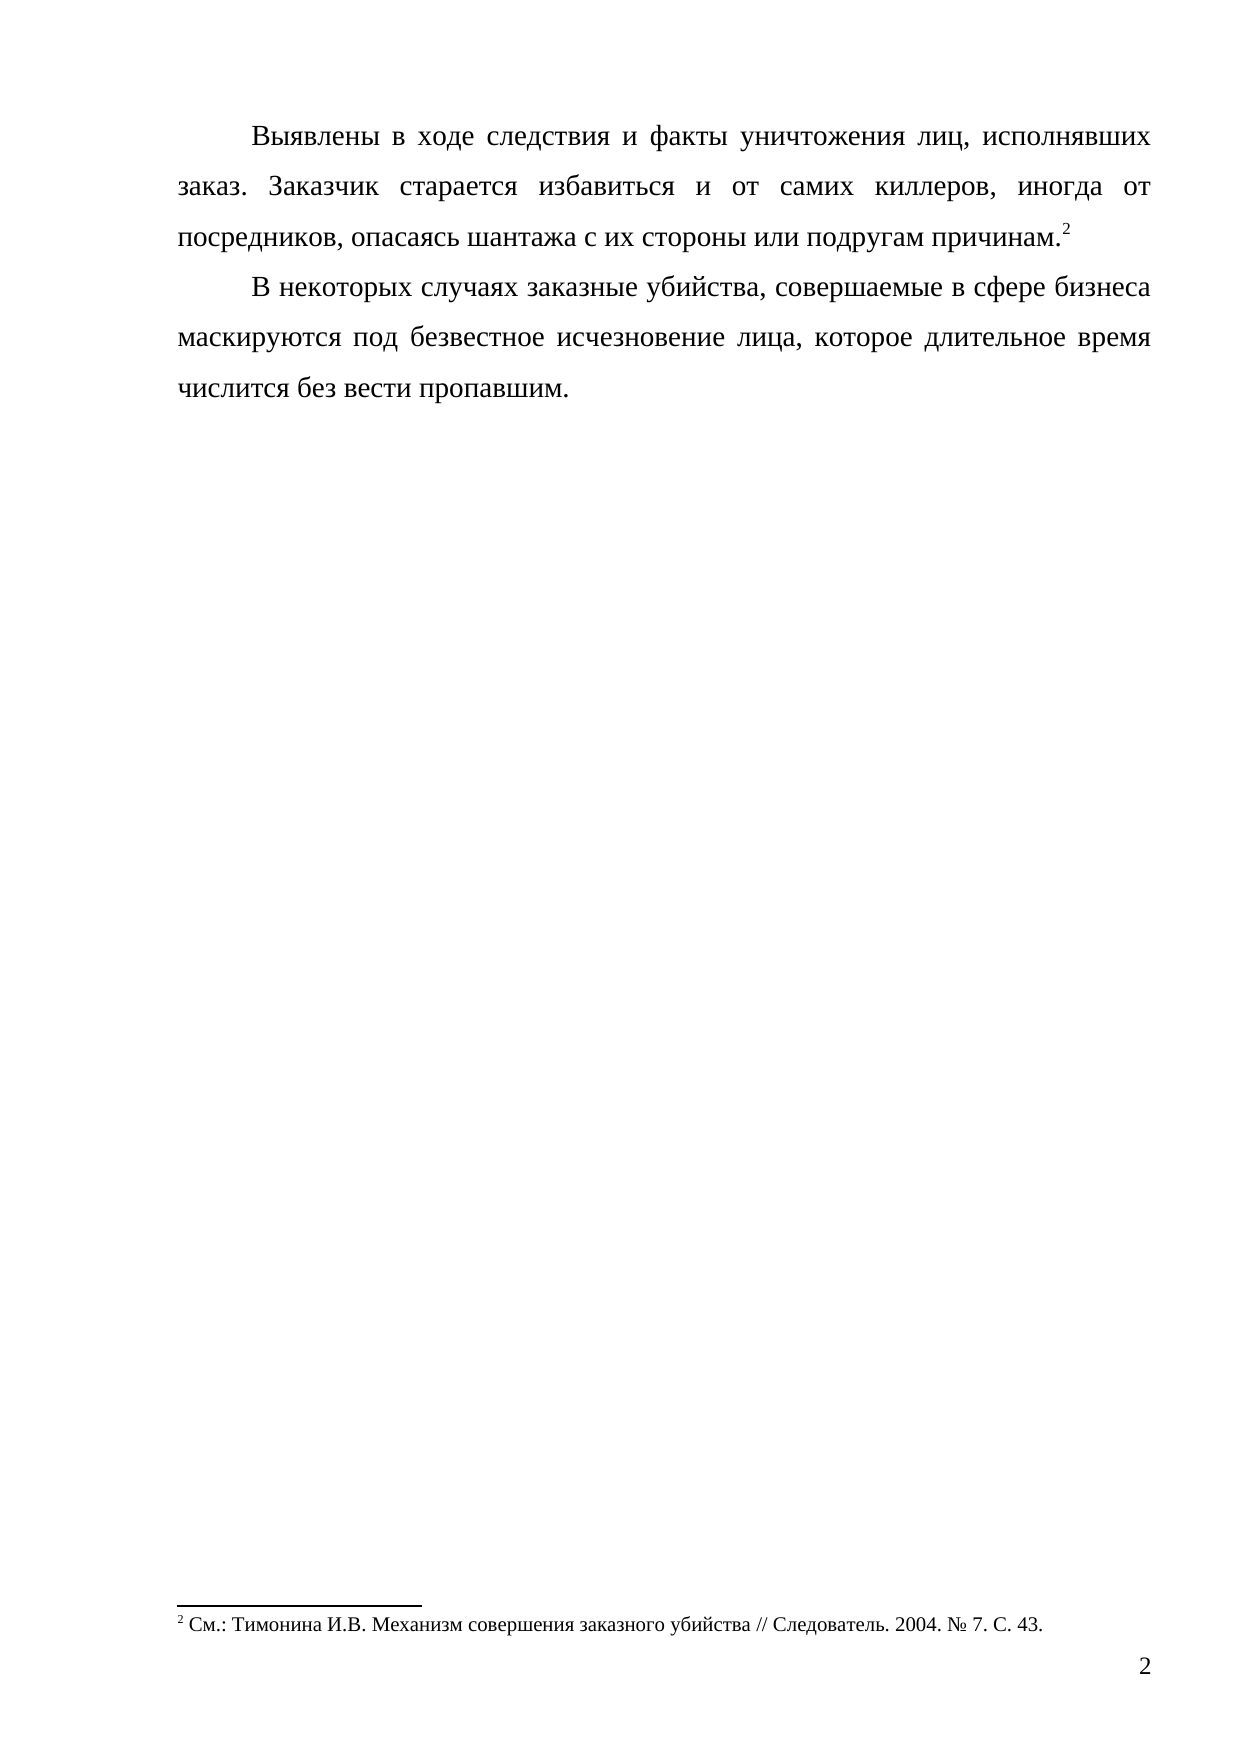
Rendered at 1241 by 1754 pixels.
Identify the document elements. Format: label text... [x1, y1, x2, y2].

text Выявлены в ходе следствия и факты уничтожения лиц, исполнявших заказ. Заказчик старается избавиться и от самих киллеров, иногда от посредников, опасаясь шантажа с их стороны или подругам причинам. [177, 118, 1152, 252]
text В некоторых случаях заказные убийства, совершаемые в сфере бизнеса маскируются под безвестное исчезновение лица, которое длительное время числится без вести пропавшим. [177, 269, 1152, 403]
